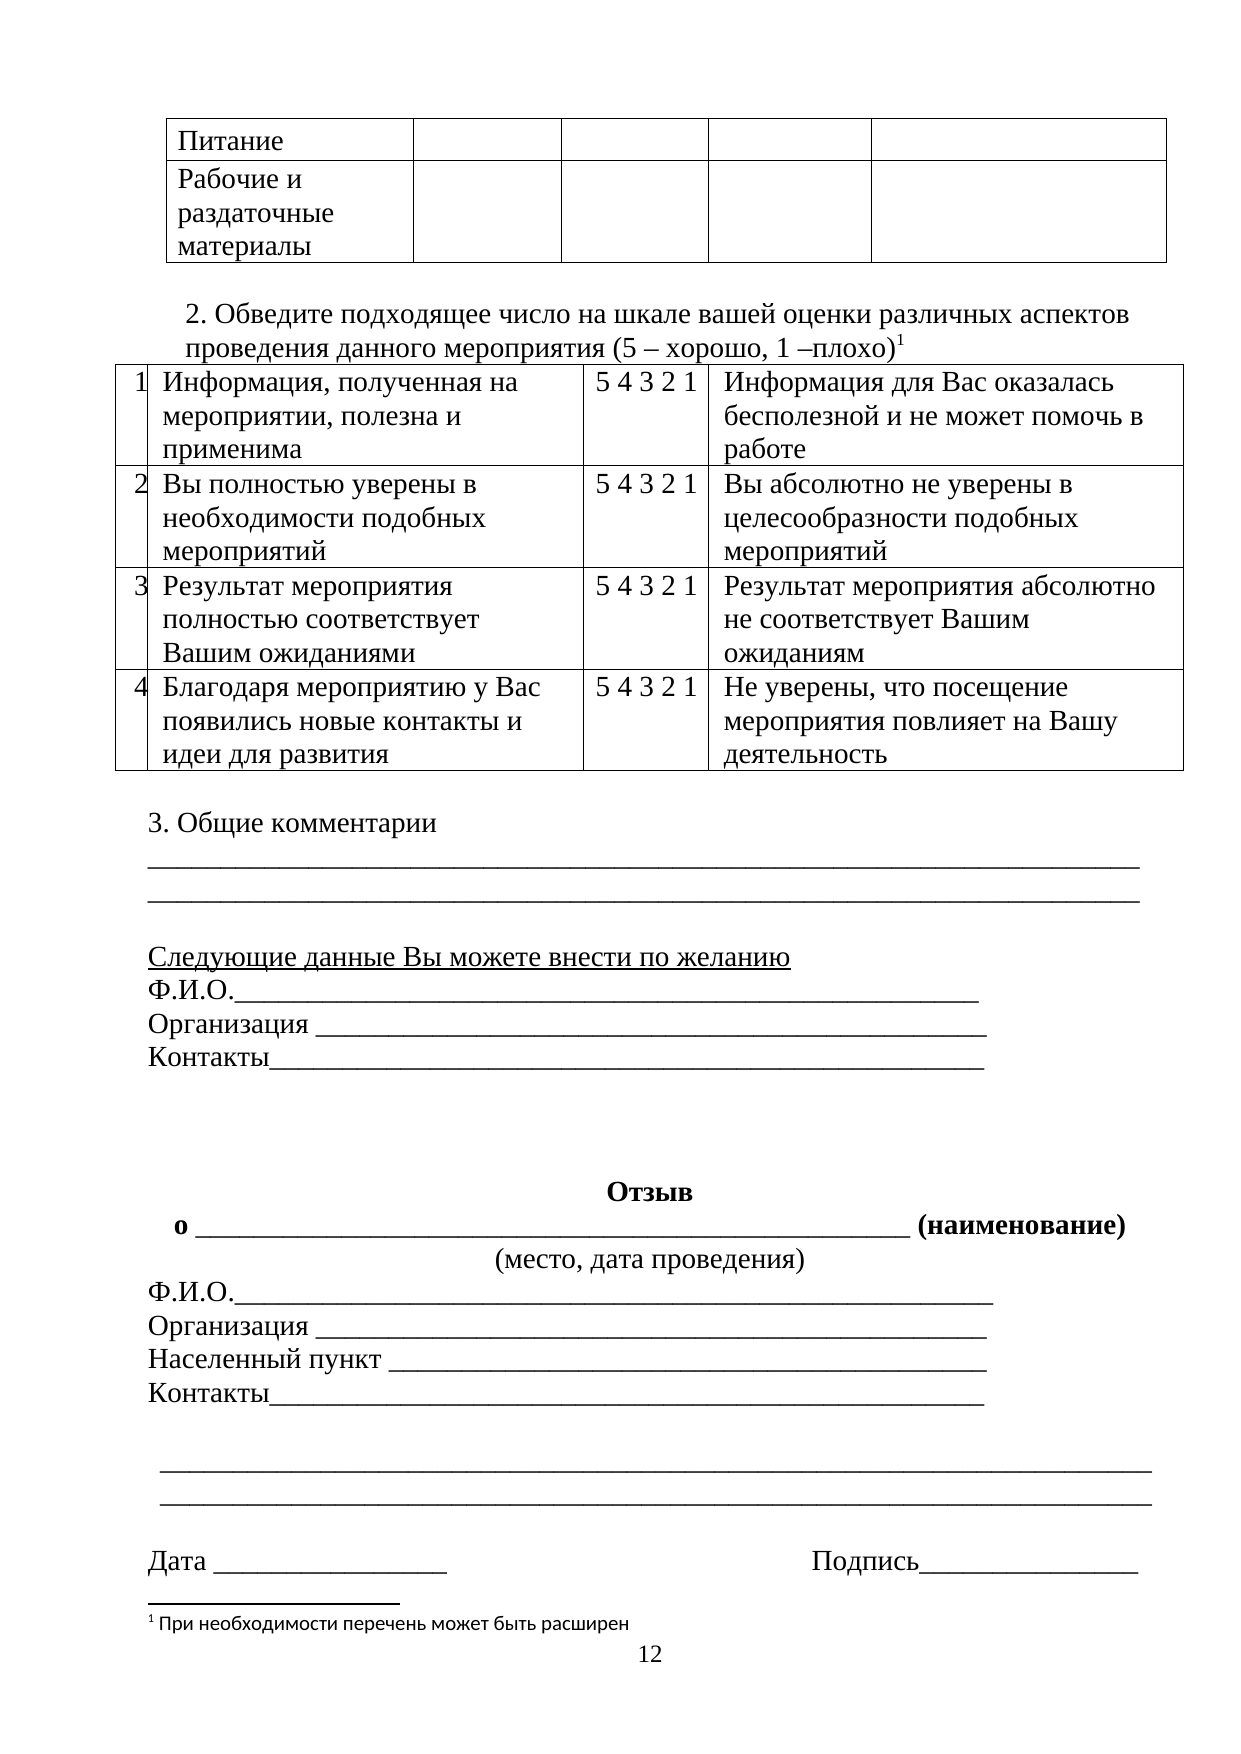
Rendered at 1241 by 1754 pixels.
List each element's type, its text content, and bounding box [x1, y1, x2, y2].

text Контакты_________________________________________________ [148, 1039, 1152, 1073]
table_cell Вы абсолютно не уверены в целесообразности подобных мероприятий [709, 466, 1183, 567]
table_header 5 4 3 2 1 [584, 365, 708, 465]
text ____________________________________________________________________ [148, 1476, 1152, 1509]
table_cell 5 4 3 2 1 [584, 670, 708, 770]
table_cell [872, 161, 1166, 262]
table_cell 3 [116, 568, 147, 668]
table_cell 5 4 3 2 1 [584, 568, 708, 668]
text ________________________________________________________________________________________________________________________________________ [148, 838, 1152, 905]
text о _________________________________________________ (наименование) [148, 1207, 1152, 1241]
table_cell [709, 119, 871, 160]
table_cell [872, 119, 1166, 160]
table_header Информация, полученная на мероприятии, полезна и применима [148, 365, 583, 465]
text Контакты_________________________________________________ [148, 1375, 1152, 1408]
text Следующие данные Вы можете внести по желанию [148, 939, 1152, 972]
text Населенный пункт _________________________________________ [148, 1341, 1152, 1375]
table_cell Результат мероприятия абсолютно не соответствует Вашим ожиданиям [709, 568, 1183, 668]
text Ф.И.О.___________________________________________________ [148, 972, 1152, 1006]
table_cell 4 [116, 670, 147, 770]
table_cell 5 4 3 2 1 [584, 466, 708, 567]
table_cell Питание [167, 119, 413, 160]
table_cell Рабочие и раздаточные материалы [167, 161, 413, 262]
table_cell Вы полностью уверены в необходимости подобных мероприятий [148, 466, 583, 567]
table_cell 2 [116, 466, 147, 567]
table_header Информация для Вас оказалась бесполезной и не может помочь в работе [709, 365, 1183, 465]
table_cell Благодаря мероприятию у Вас появились новые контакты и идеи для развития [148, 670, 583, 770]
text Дата ________________ Подпись_______________ [148, 1543, 1152, 1576]
text Организация ______________________________________________ [148, 1308, 1152, 1341]
table_cell Не уверены, что посещение мероприятия повлияет на Вашу деятельность [709, 670, 1183, 770]
table_cell [562, 119, 708, 160]
text Ф.И.О.____________________________________________________ [148, 1274, 1152, 1308]
table_header 1 [116, 365, 147, 465]
text 3. Общие комментарии [148, 805, 1152, 838]
list Отзыв [148, 1174, 1152, 1207]
text 2. Обведите подходящее число на шкале вашей оценки различных аспектов проведения данного мероприятия (5 – хорошо, 1 –плохо) [185, 296, 1152, 363]
table_cell [414, 119, 561, 160]
text ____________________________________________________________________ [148, 1442, 1152, 1476]
table_cell Результат мероприятия полностью соответствует Вашим ожиданиями [148, 568, 583, 668]
table_cell [562, 161, 708, 262]
text (место, дата проведения) [148, 1241, 1152, 1274]
table_cell [414, 161, 561, 262]
text Организация ______________________________________________ [148, 1006, 1152, 1039]
table_cell [709, 161, 871, 262]
